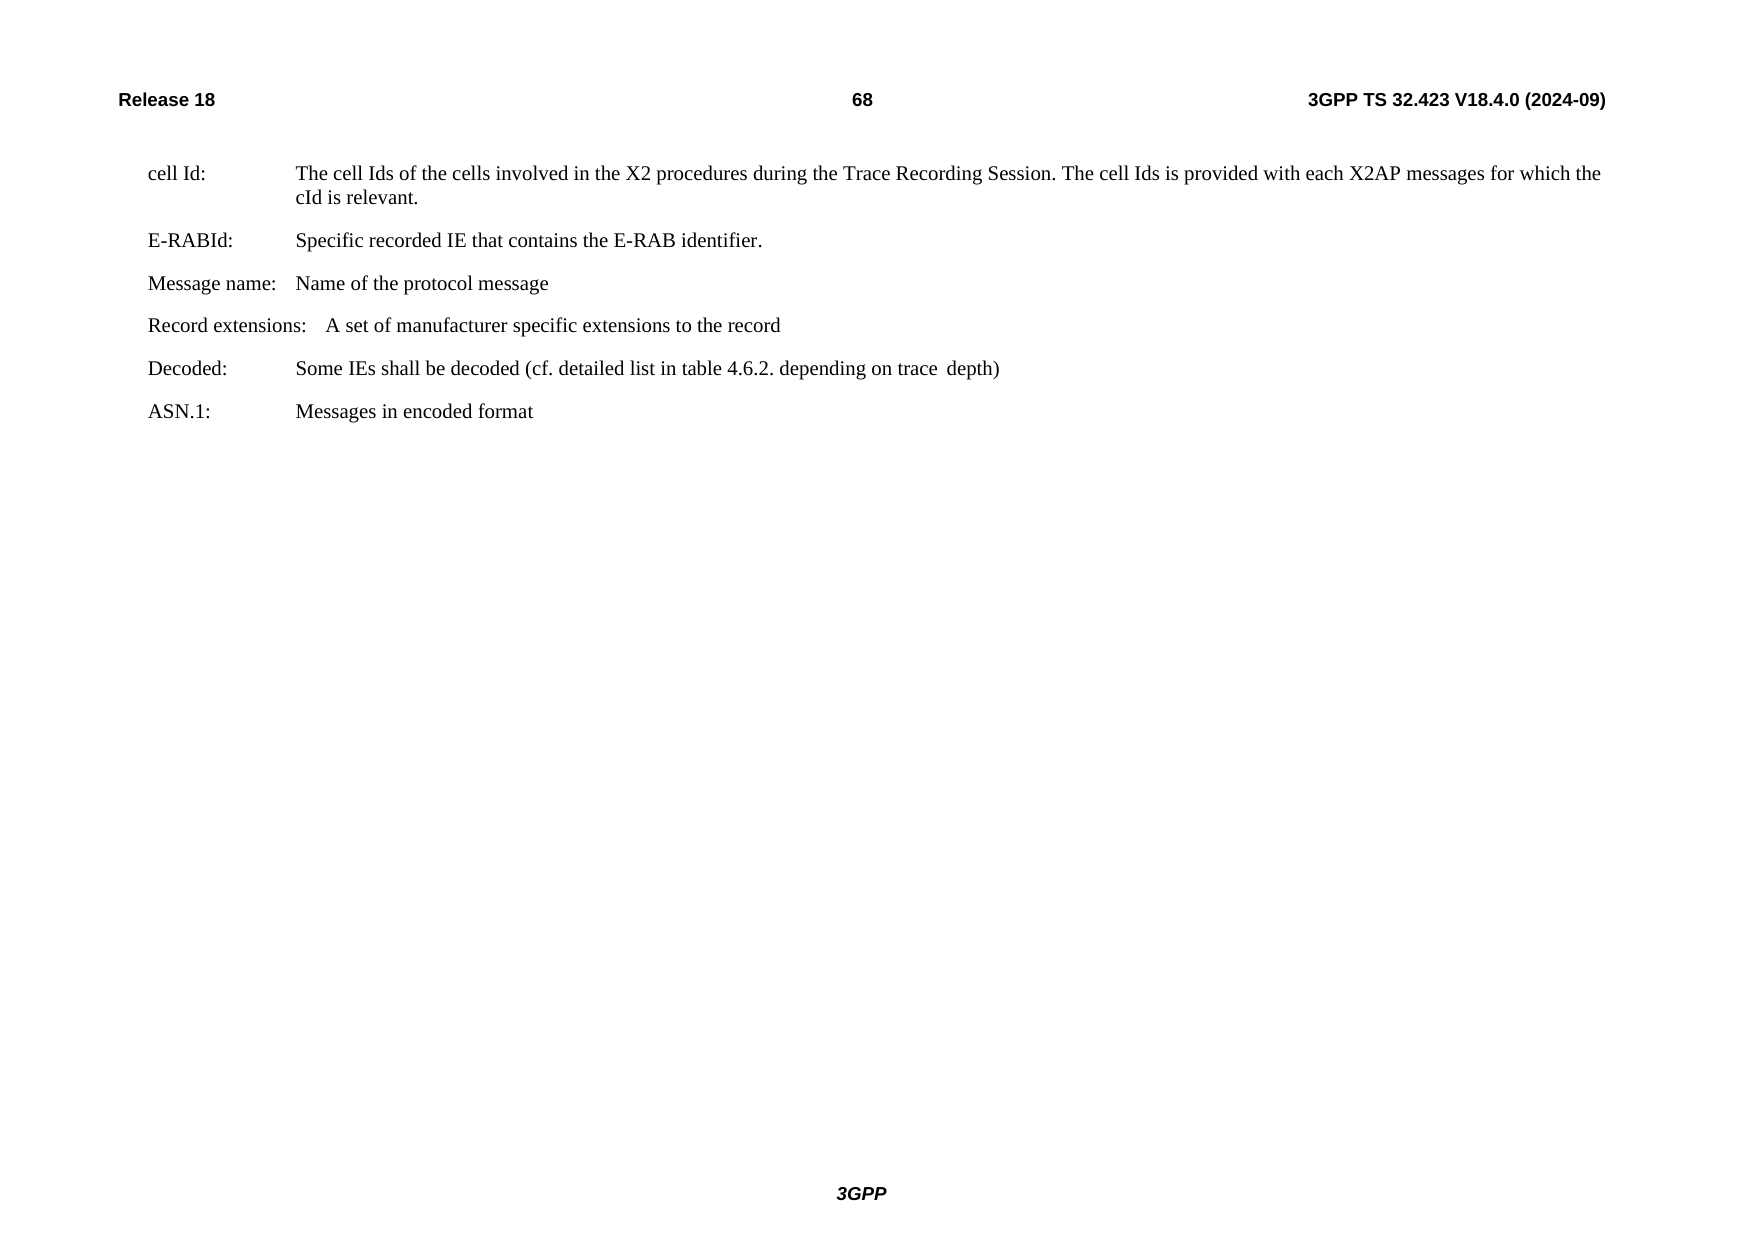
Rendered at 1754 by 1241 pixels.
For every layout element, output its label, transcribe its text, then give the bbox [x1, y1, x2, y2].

text cell Id: The cell Ids of the cells involved in the X2 procedures during the Trace Recording Session. The cell Ids is provided with each X2AP messages for which the cId is relevant. [148, 161, 1606, 209]
text ASN.1: Messages in encoded format [148, 399, 1606, 423]
text Message name: Name of the protocol message [148, 271, 1606, 295]
text E-RABId: Specific recorded IE that contains the E-RAB identifier. [148, 228, 1606, 252]
text Decoded: Some IEs shall be decoded (cf. detailed list in table 4.6.2. depending on trace depth) [148, 356, 1606, 380]
text Record extensions: A set of manufacturer specific extensions to the record [148, 313, 1606, 337]
